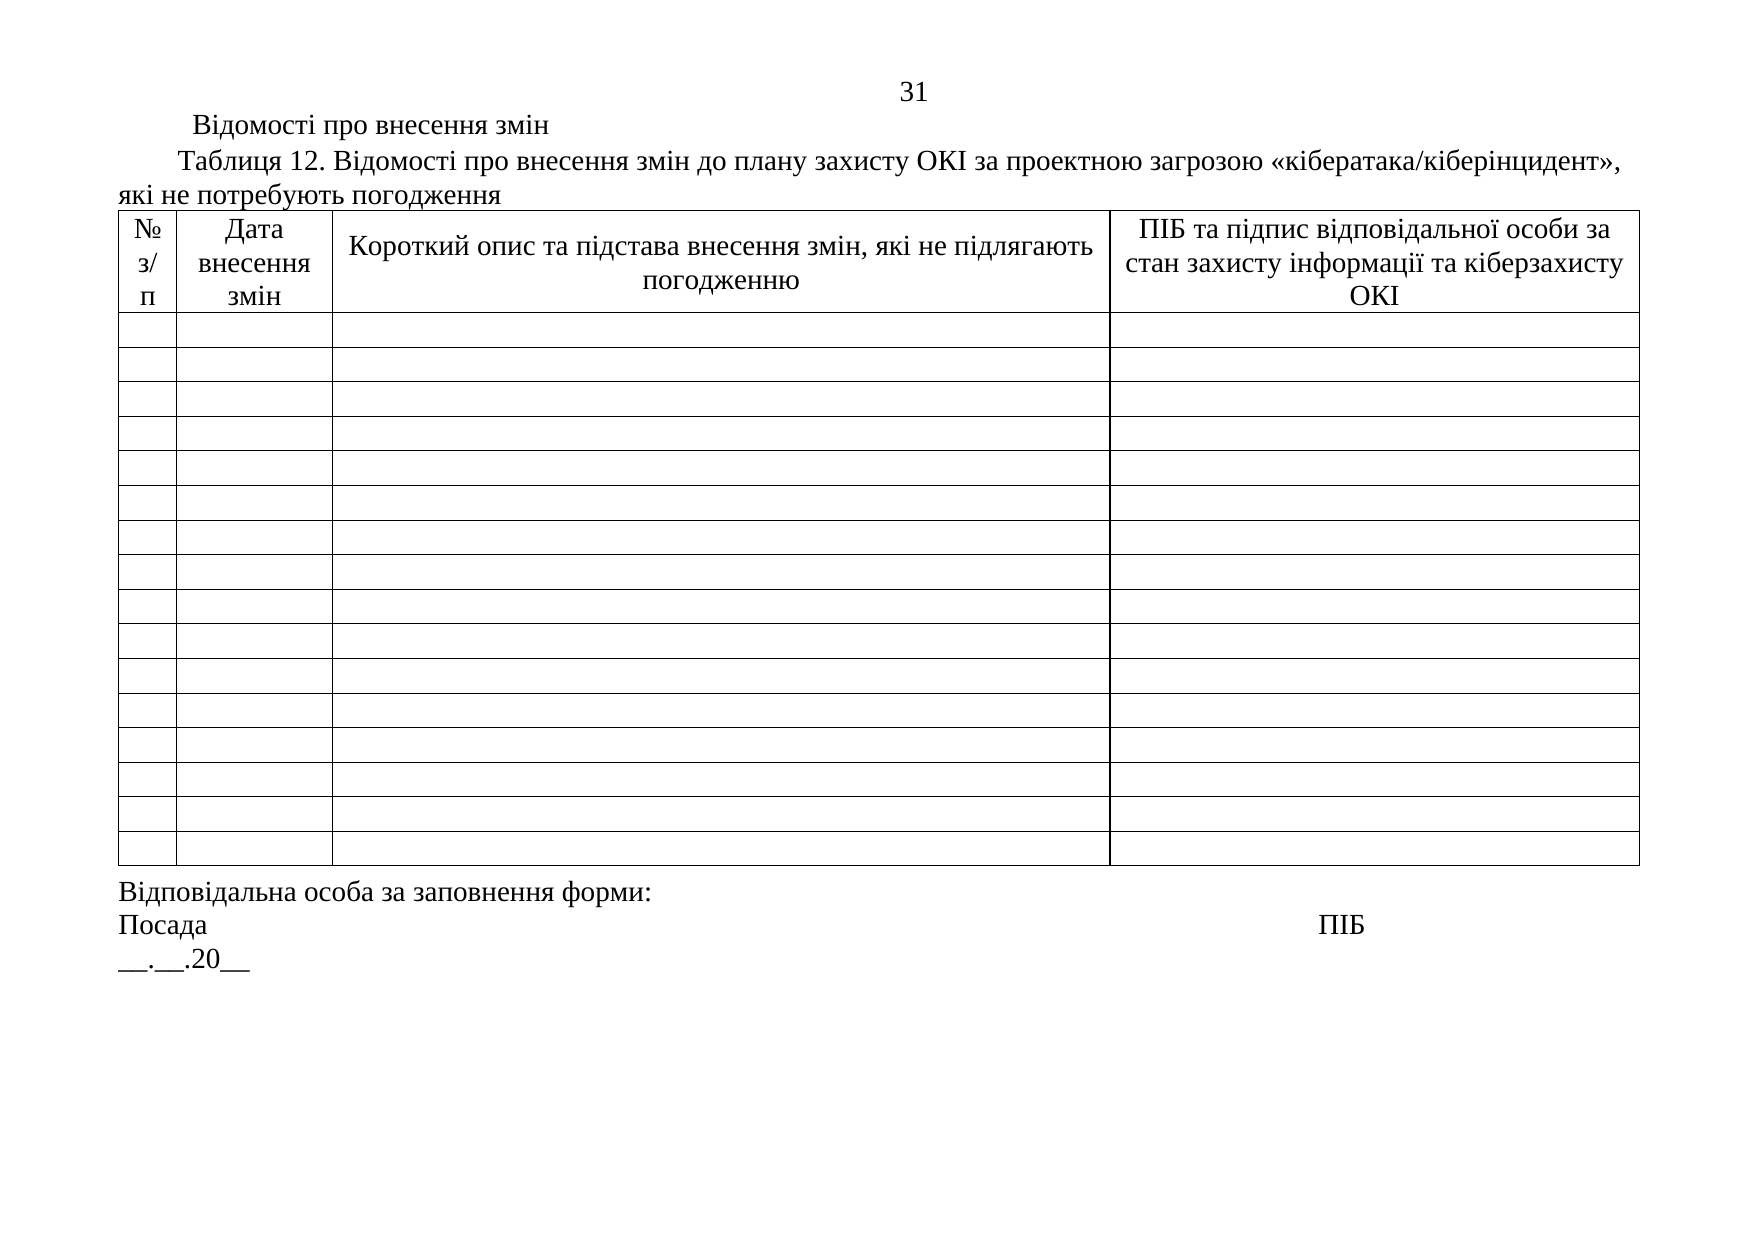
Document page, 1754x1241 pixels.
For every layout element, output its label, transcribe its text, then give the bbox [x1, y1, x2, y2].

table_cell [119, 832, 176, 865]
table_cell [1111, 486, 1639, 519]
table_header Дата внесення змін [177, 211, 332, 312]
table_cell [333, 694, 1109, 727]
table_cell [1111, 797, 1639, 831]
table_cell [333, 797, 1109, 831]
table_cell [333, 659, 1109, 692]
table_cell [119, 486, 176, 519]
table_cell [177, 521, 332, 554]
table_cell [1111, 659, 1639, 692]
text __.__.20__ [118, 941, 1636, 974]
table_cell [177, 763, 332, 796]
table_cell [177, 694, 332, 727]
table_cell [177, 659, 332, 692]
table_cell [1111, 590, 1639, 623]
table_cell [1111, 728, 1639, 762]
text Таблиця 12. Відомості про внесення змін до плану захисту ОКІ за проектною загрозою «кібератака/кіберінцидент», які не потребують погодження [118, 143, 1654, 210]
table_cell [177, 590, 332, 623]
table_cell [1111, 417, 1639, 450]
table_cell [333, 417, 1109, 450]
table_cell [333, 486, 1109, 519]
table_cell [177, 313, 332, 347]
table_cell [119, 797, 176, 831]
table_cell [333, 382, 1109, 416]
table_cell [119, 728, 176, 762]
table_cell [177, 832, 332, 865]
table_cell [177, 624, 332, 658]
text Посада ПІБ [118, 907, 1636, 941]
table_cell [333, 555, 1109, 589]
text Відповідальна особа за заповнення форми: [118, 874, 1636, 907]
table_cell [1111, 832, 1639, 865]
table_cell [1111, 694, 1639, 727]
table_cell [177, 382, 332, 416]
table_cell [119, 313, 176, 347]
table_cell [119, 694, 176, 727]
table_cell [333, 590, 1109, 623]
table_cell [119, 590, 176, 623]
table_cell [333, 624, 1109, 658]
table_header Короткий опис та підстава внесення змін, які не підлягають погодженню [333, 211, 1109, 312]
table_cell [119, 659, 176, 692]
table_cell [177, 797, 332, 831]
table_cell [177, 728, 332, 762]
table_cell [1111, 763, 1639, 796]
table_cell [177, 555, 332, 589]
table_cell [333, 763, 1109, 796]
table_cell [119, 555, 176, 589]
table_cell [119, 417, 176, 450]
table_cell [177, 417, 332, 450]
table_cell [333, 348, 1109, 381]
table_cell [333, 832, 1109, 865]
table_cell [333, 451, 1109, 485]
table_cell [119, 763, 176, 796]
table_cell [177, 486, 332, 519]
table_cell [119, 382, 176, 416]
table_cell [119, 521, 176, 554]
table_cell [1111, 382, 1639, 416]
table_header ПІБ та підпис відповідальної особи за стан захисту інформації та кіберзахисту ОКІ [1111, 211, 1639, 312]
table_cell [1111, 555, 1639, 589]
table_cell [177, 348, 332, 381]
table_cell [1111, 313, 1639, 347]
table_cell [333, 521, 1109, 554]
table_cell [1111, 521, 1639, 554]
text Відомості про внесення змін [118, 107, 1636, 141]
table_cell [119, 451, 176, 485]
table_cell [333, 728, 1109, 762]
table_cell [1111, 624, 1639, 658]
table_cell [177, 451, 332, 485]
table_cell [119, 624, 176, 658]
table_cell [1111, 348, 1639, 381]
table_cell [333, 313, 1109, 347]
table_header № з/п [119, 211, 176, 312]
table_cell [119, 348, 176, 381]
table_cell [1111, 451, 1639, 485]
